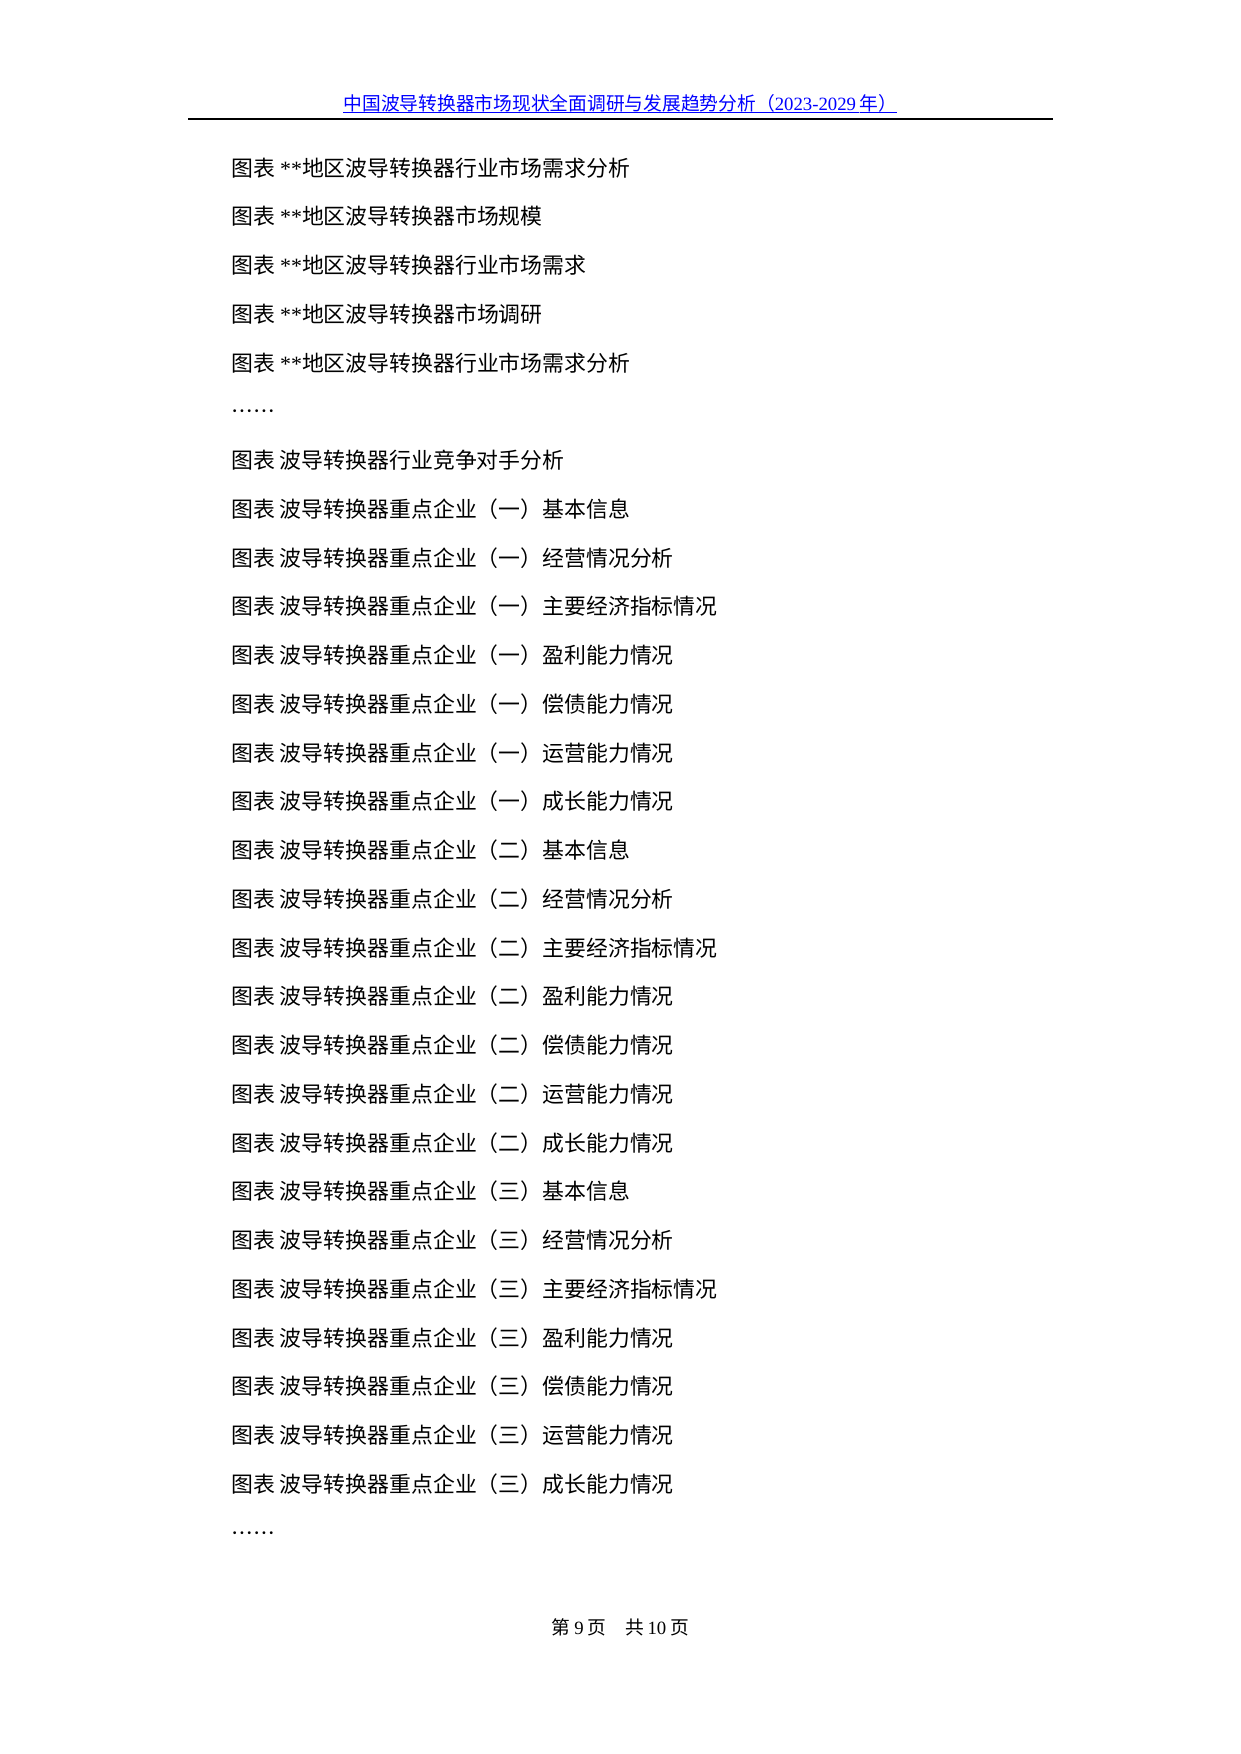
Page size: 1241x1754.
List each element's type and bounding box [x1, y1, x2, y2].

text [187, 150, 1053, 1548]
